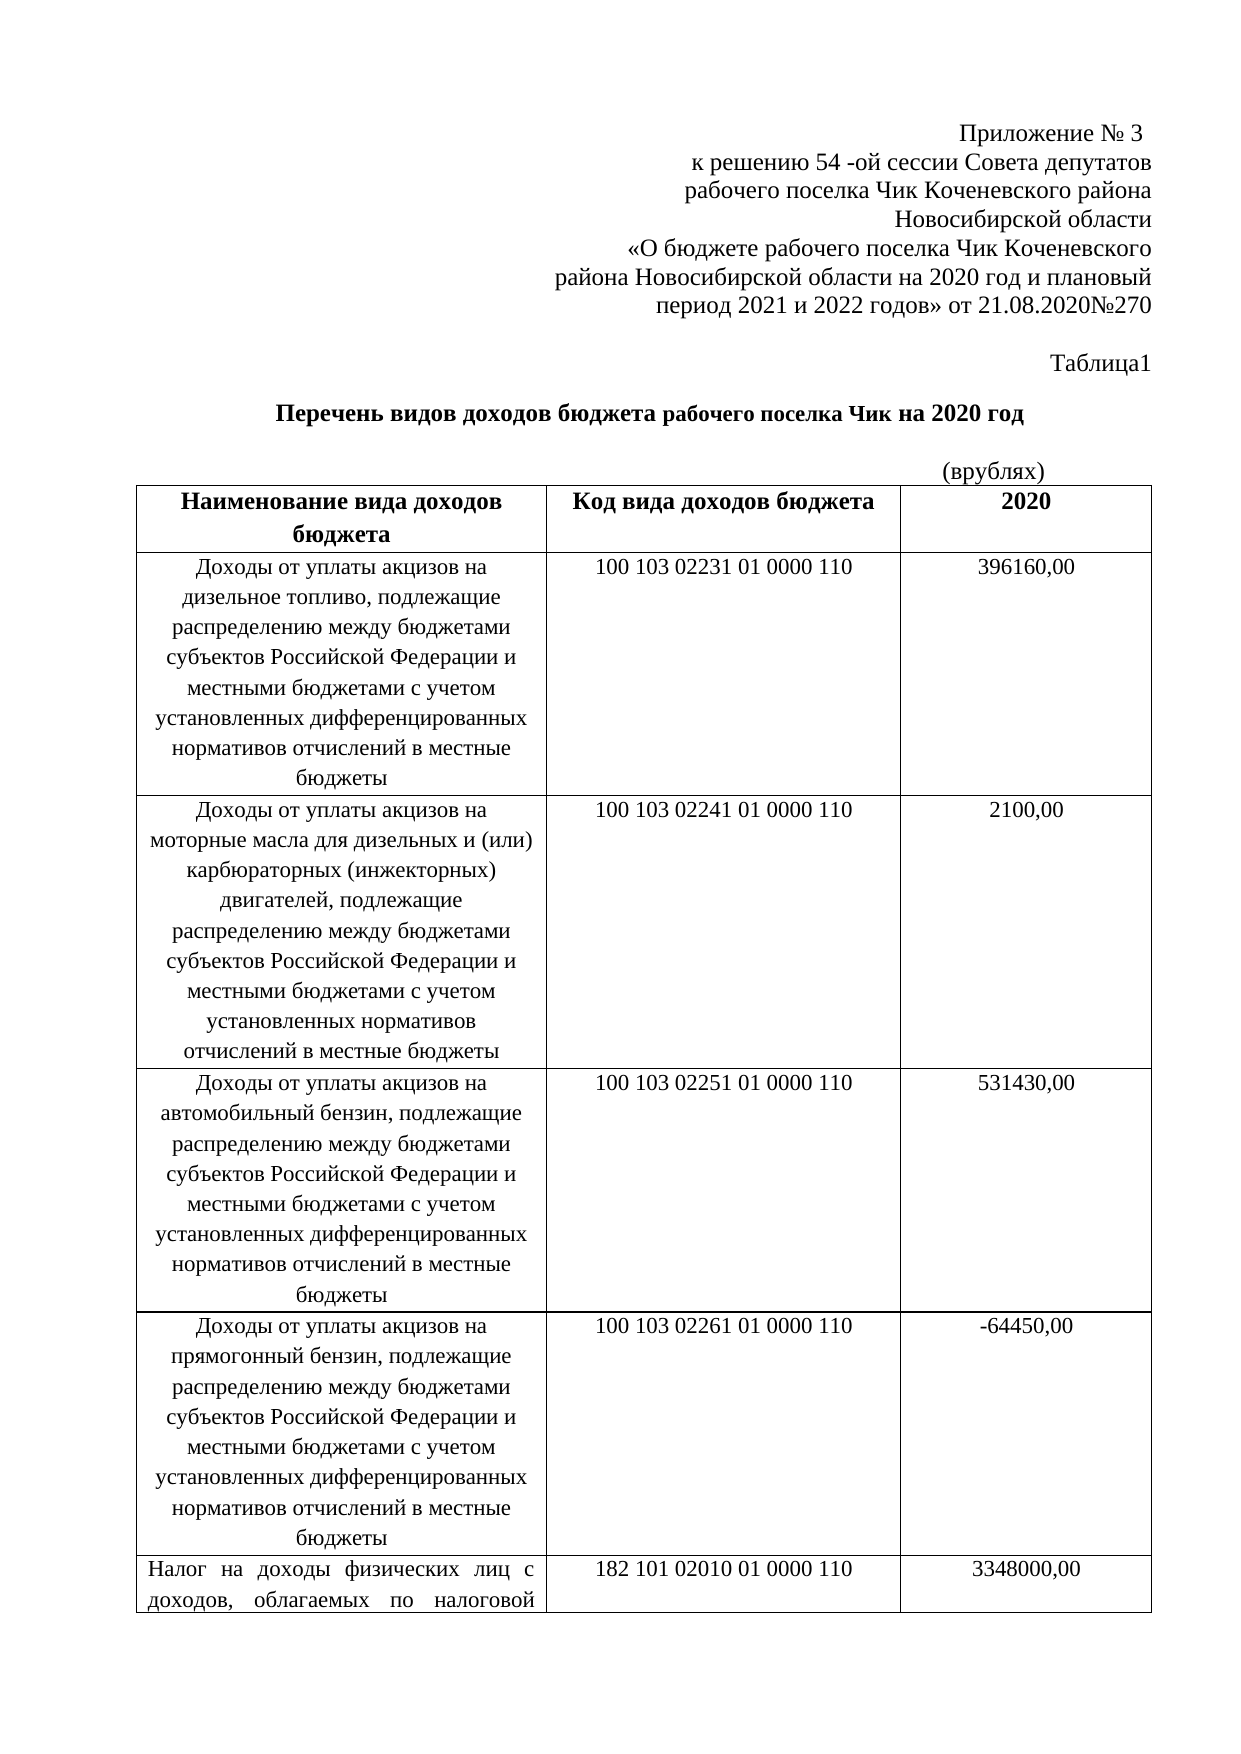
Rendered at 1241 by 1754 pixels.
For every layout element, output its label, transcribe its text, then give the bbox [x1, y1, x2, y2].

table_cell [547, 1556, 900, 1612]
table_cell Доходы от уплаты акцизов на автомобильный бензин, подлежащие распределению между бюджетами субъектов Российской Федерации и местными бюджетами с учетом установленных дифференцированных нормативов отчислений в местные бюджеты [137, 1069, 546, 1311]
text «О бюджете рабочего поселка Чик Коченевского [148, 233, 1152, 262]
table_cell 100 103 02261 01 0000 110 [547, 1313, 900, 1554]
text Приложение № 3 [929, 118, 1152, 147]
text период 2021 и 2022 годов» от 21.08.2020№270 [148, 291, 1152, 319]
table_cell 100 103 02241 01 0000 110 [547, 796, 900, 1068]
table_cell 396160,00 [901, 553, 1151, 795]
text Таблица1 [148, 348, 1152, 377]
subtitle Перечень видов доходов бюджета рабочего поселка Чик на 2020 год [148, 398, 1152, 427]
table_cell 100 103 02251 01 0000 110 [547, 1069, 900, 1311]
text рабочего поселка Чик Коченевского района [148, 176, 1152, 204]
table_header Код вида доходов бюджета [547, 486, 900, 552]
text Новосибирской области [148, 204, 1152, 233]
table_header Наименование вида доходов бюджета [137, 486, 546, 552]
table_header 2020 [901, 486, 1151, 552]
text района Новосибирской области на 2020 год и плановый [148, 262, 1152, 291]
table_cell Доходы от уплаты акцизов на моторные масла для дизельных и (или) карбюраторных (инжекторных) двигателей, подлежащие распределению между бюджетами субъектов Российской Федерации и местными бюджетами с учетом установленных нормативов отчислений в местные бюджеты [137, 796, 546, 1068]
table_cell 2100,00 [901, 796, 1151, 1068]
text к решению 54 -ой сессии Совета депутатов [148, 147, 1152, 176]
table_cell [137, 1556, 546, 1612]
table_cell 531430,00 [901, 1069, 1151, 1311]
table_cell 100 103 02231 01 0000 110 [547, 553, 900, 795]
text (врублях) [148, 456, 1152, 485]
table_cell 3348000,00 [901, 1556, 1151, 1612]
table_cell Доходы от уплаты акцизов на дизельное топливо, подлежащие распределению между бюджетами субъектов Российской Федерации и местными бюджетами с учетом установленных дифференцированных нормативов отчислений в местные бюджеты [137, 553, 546, 795]
table_cell -64450,00 [901, 1313, 1151, 1554]
table_cell Доходы от уплаты акцизов на прямогонный бензин, подлежащие распределению между бюджетами субъектов Российской Федерации и местными бюджетами с учетом установленных дифференцированных нормативов отчислений в местные бюджеты [137, 1313, 546, 1554]
